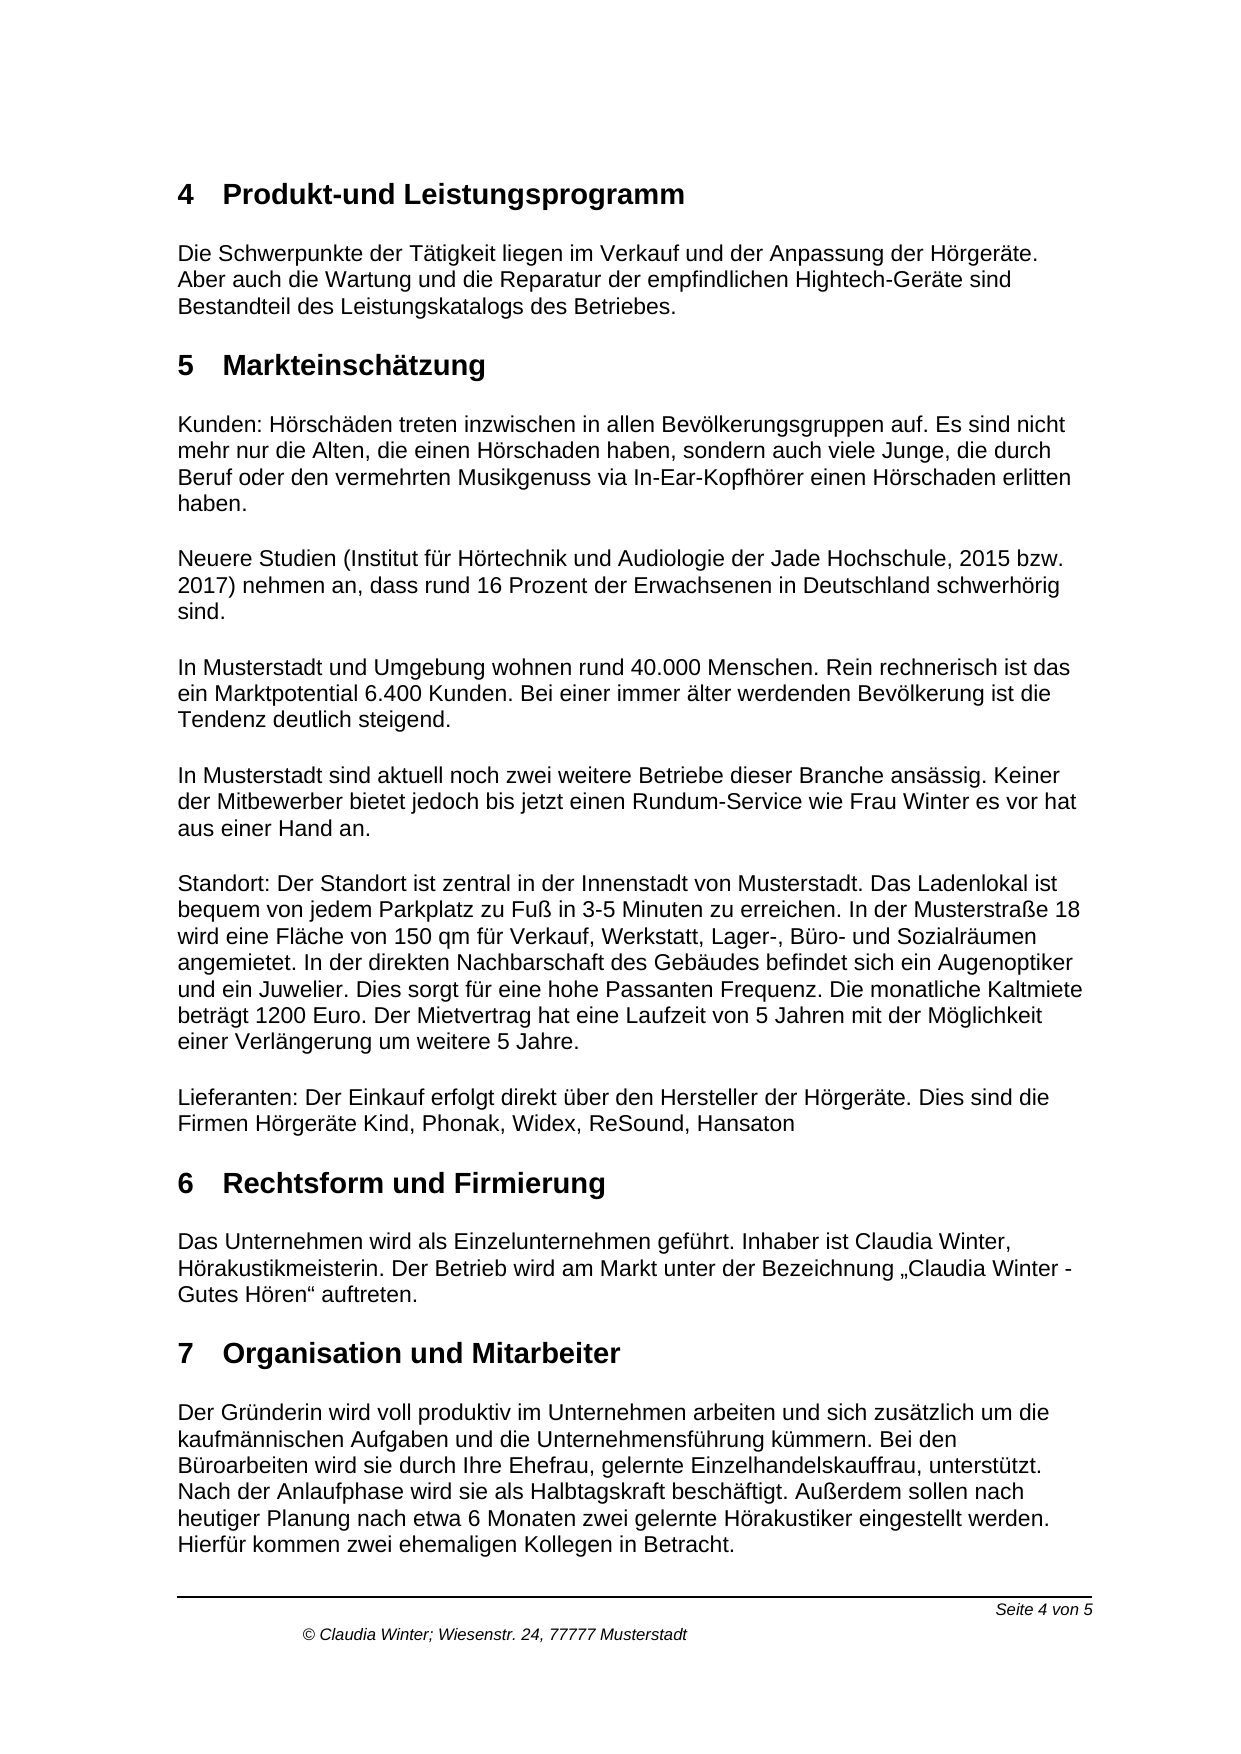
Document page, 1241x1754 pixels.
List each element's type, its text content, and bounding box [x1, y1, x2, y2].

text Das Unternehmen wird als Einzelunternehmen geführt. Inhaber ist Claudia Winter, Hörakustikmeisterin. Der Betrieb wird am Markt unter der Bezeichnung „Claudia Winter - Gutes Hören“ auftreten. [177, 1228, 1092, 1307]
text Der Gründerin wird voll produktiv im Unternehmen arbeiten und sich zusätzlich um die kaufmännischen Aufgaben und die Unternehmensführung kümmern. Bei den Büroarbeiten wird sie durch Ihre Ehefrau, gelernte Einzelhandelskauffrau, unterstützt. Nach der Anlaufphase wird sie als Halbtagskraft beschäftigt. Außerdem sollen nach heutiger Planung nach etwa 6 Monaten zwei gelernte Hörakustiker eingestellt werden. Hierfür kommen zwei ehemaligen Kollegen in Betracht. [177, 1399, 1092, 1557]
text Lieferanten: Der Einkauf erfolgt direkt über den Hersteller der Hörgeräte. Dies sind die Firmen Hörgeräte Kind, Phonak, Widex, ReSound, Hansaton [177, 1084, 1092, 1136]
subtitle Markteinschätzung [177, 348, 1092, 382]
text In Musterstadt sind aktuell noch zwei weitere Betriebe dieser Branche ansässig. Keiner der Mitbewerber bietet jedoch bis jetzt einen Rundum-Service wie Frau Winter es vor hat aus einer Hand an. [177, 762, 1092, 841]
subtitle Produkt-und Leistungsprogramm [177, 177, 1092, 211]
subtitle Rechtsform und Firmierung [177, 1166, 1092, 1199]
text Die Schwerpunkte der Tätigkeit liegen im Verkauf und der Anpassung der Hörgeräte. Aber auch die Wartung und die Reparatur der empfindlichen Hightech-Geräte sind Bestandteil des Leistungskatalogs des Betriebes. [177, 240, 1092, 319]
subtitle Organisation und Mitarbeiter [177, 1337, 1092, 1370]
text Neuere Studien (Institut für Hörtechnik und Audiologie der Jade Hochschule, 2015 bzw. 2017) nehmen an, dass rund 16 Prozent der Erwachsenen in Deutschland schwerhörig sind. [177, 545, 1092, 624]
text Kunden: Hörschäden treten inzwischen in allen Bevölkerungsgruppen auf. Es sind nicht mehr nur die Alten, die einen Hörschaden haben, sondern auch viele Junge, die durch Beruf oder den vermehrten Musikgenuss via In-Ear-Kopfhörer einen Hörschaden erlitten haben. [177, 411, 1092, 516]
text Standort: Der Standort ist zentral in der Innenstadt von Musterstadt. Das Ladenlokal ist bequem von jedem Parkplatz zu Fuß in 3-5 Minuten zu erreichen. In der Musterstraße 18 wird eine Fläche von 150 qm für Verkauf, Werkstatt, Lager-, Büro- und Sozialräumen angemietet. In der direkten Nachbarschaft des Gebäudes befindet sich ein Augenoptiker und ein Juwelier. Dies sorgt für eine hohe Passanten Frequenz. Die monatliche Kaltmiete beträgt 1200 Euro. Der Mietvertrag hat eine Laufzeit von 5 Jahren mit der Möglichkeit einer Verlängerung um weitere 5 Jahre. [177, 870, 1092, 1054]
text In Musterstadt und Umgebung wohnen rund 40.000 Menschen. Rein rechnerisch ist das ein Marktpotential 6.400 Kunden. Bei einer immer älter werdenden Bevölkerung ist die Tendenz deutlich steigend. [177, 654, 1092, 733]
